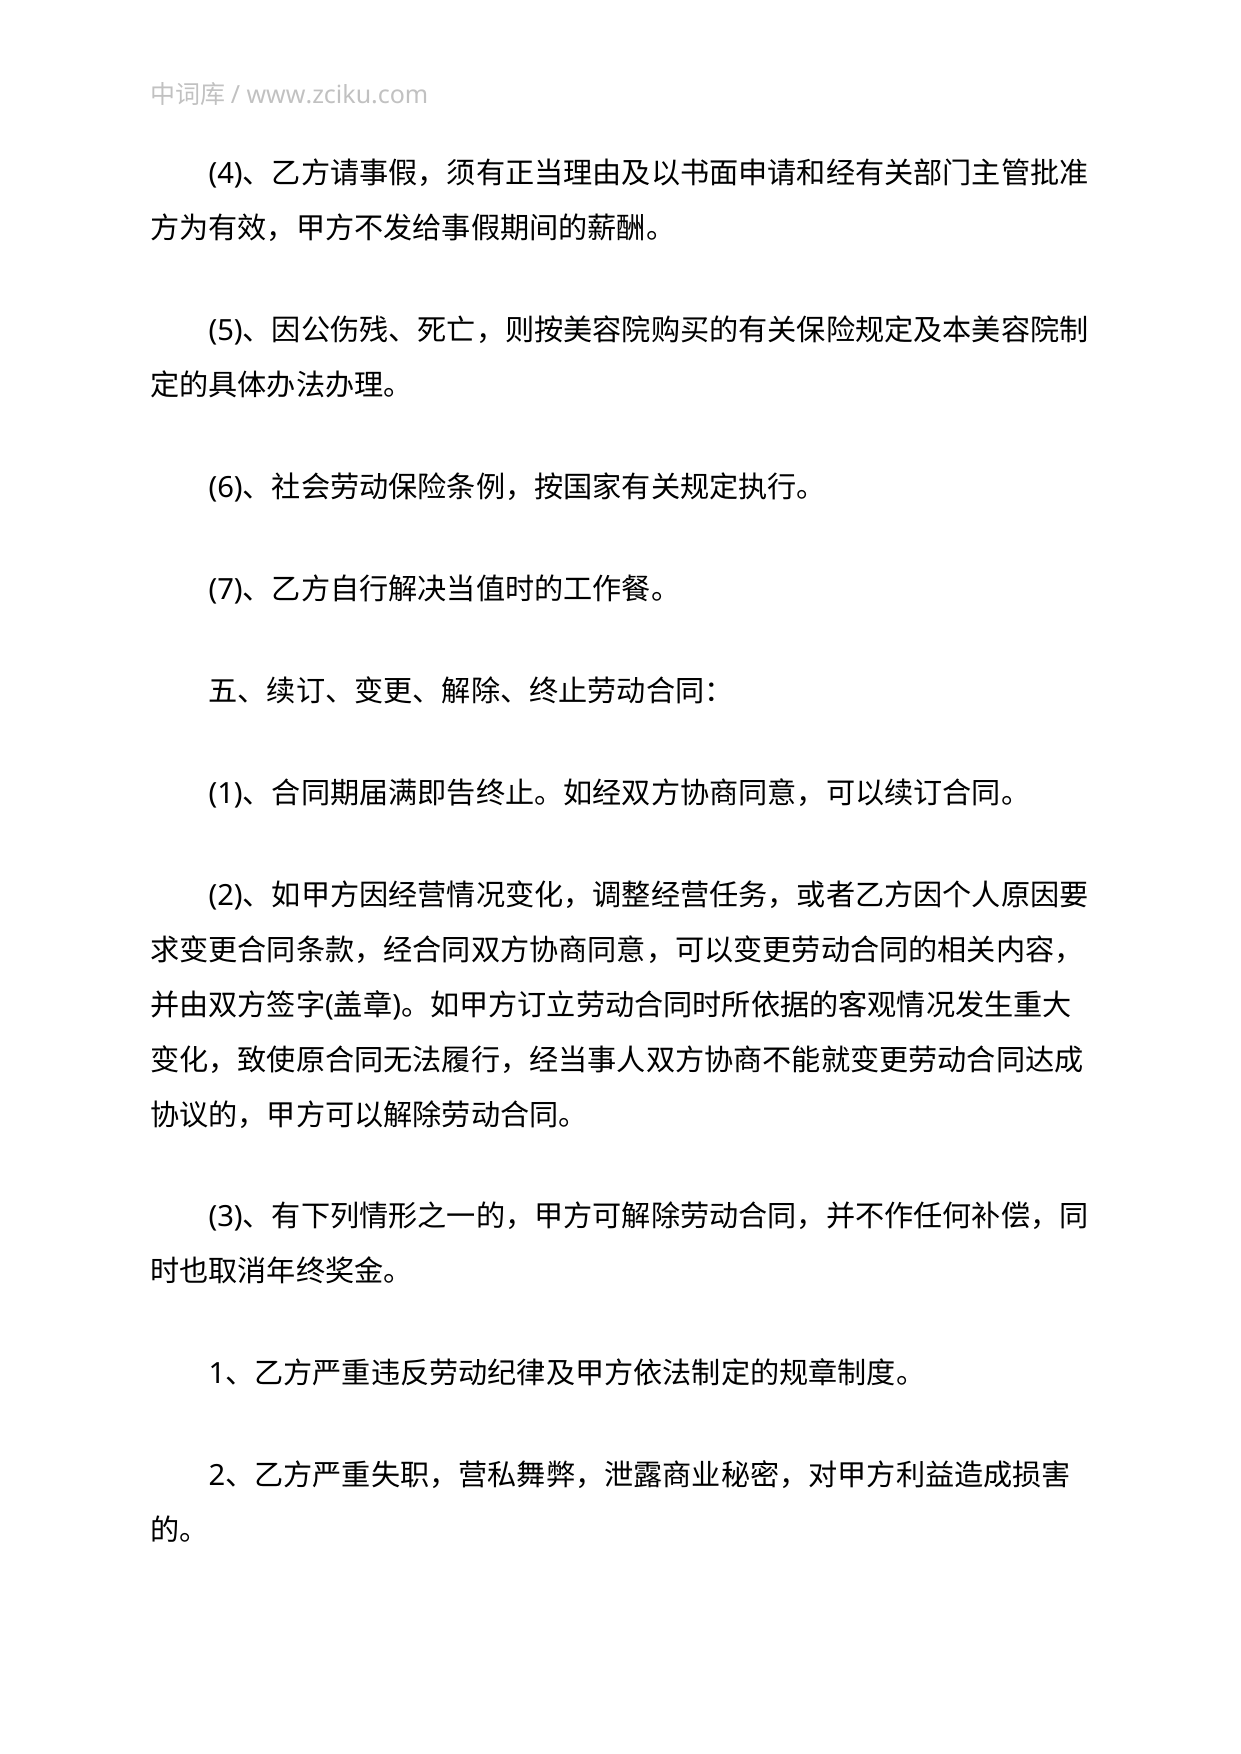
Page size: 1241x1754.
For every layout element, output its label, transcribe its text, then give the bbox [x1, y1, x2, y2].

text 1、乙方严重违反劳动纪律及甲方依法制定的规章制度。 [150, 1349, 1090, 1392]
text (1)、合同期届满即告终止。如经双方协商同意，可以续订合同。 [150, 769, 1090, 812]
text (4)、乙方请事假，须有正当理由及以书面申请和经有关部门主管批准方为有效，甲方不发给事假期间的薪酬。 [150, 150, 1090, 247]
text 2、乙方严重失职，营私舞弊，泄露商业秘密，对甲方利益造成损害的。 [150, 1452, 1090, 1549]
text (6)、社会劳动保险条例，按国家有关规定执行。 [150, 463, 1090, 506]
text (5)、因公伤残、死亡，则按美容院购买的有关保险规定及本美容院制定的具体办法办理。 [150, 307, 1090, 404]
text (3)、有下列情形之一的，甲方可解除劳动合同，并不作任何补偿，同时也取消年终奖金。 [150, 1193, 1090, 1290]
text (2)、如甲方因经营情况变化，调整经营任务，或者乙方因个人原因要求变更合同条款，经合同双方协商同意，可以变更劳动合同的相关内容，并由双方签字(盖章)。如甲方订立劳动合同时所依据的客观情况发生重大变化，致使原合同无法履行，经当事人双方协商不能就变更劳动合同达成协议的，甲方可以解除劳动合同。 [150, 871, 1090, 1133]
text 五、续订、变更、解除、终止劳动合同： [150, 667, 1090, 710]
text (7)、乙方自行解决当值时的工作餐。 [150, 566, 1090, 608]
